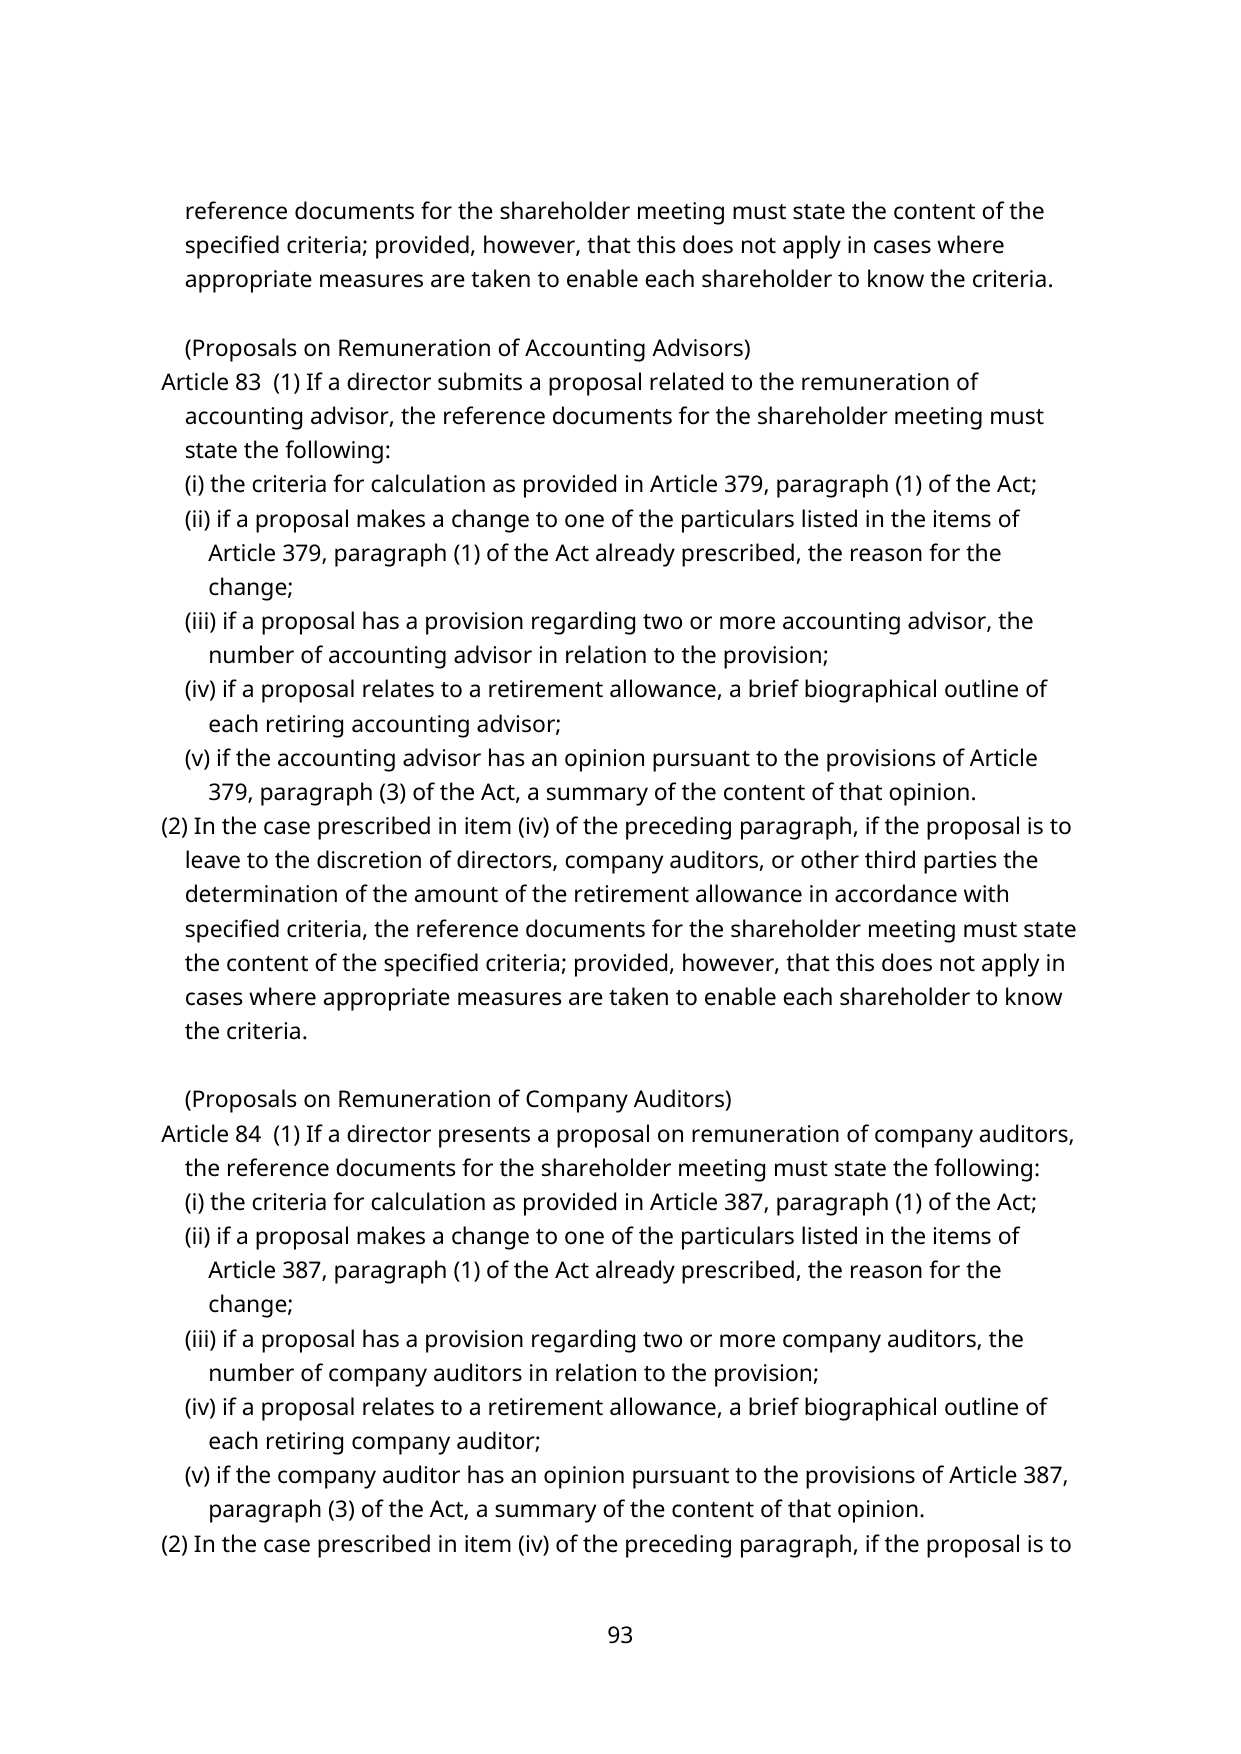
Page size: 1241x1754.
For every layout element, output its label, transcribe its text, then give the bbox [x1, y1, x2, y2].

text (v) if the accounting advisor has an opinion pursuant to the provisions of Article 379, paragraph (3) of the Act, a summary of the content of that opinion. [184, 740, 1079, 809]
text (iv) if a proposal relates to a retirement allowance, a brief biographical outline of each retiring accounting advisor; [184, 672, 1079, 740]
text (ii) if a proposal makes a change to one of the particulars listed in the items of Article 387, paragraph (1) of the Act already prescribed, the reason for the change; [184, 1219, 1079, 1321]
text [161, 1526, 1079, 1560]
text (ii) if a proposal makes a change to one of the particulars listed in the items of Article 379, paragraph (1) of the Act already prescribed, the reason for the change; [184, 501, 1079, 604]
text (iv) if a proposal relates to a retirement allowance, a brief biographical outline of each retiring company auditor; [184, 1389, 1079, 1458]
text Article 83 (1) If a director submits a proposal related to the remuneration of accounting advisor, the reference documents for the shareholder meeting must state the following: [161, 364, 1079, 467]
text (Proposals on Remuneration of Company Auditors) [184, 1082, 1079, 1116]
text (i) the criteria for calculation as provided in Article 387, paragraph (1) of the Act; [184, 1184, 1079, 1219]
text (i) the criteria for calculation as provided in Article 379, paragraph (1) of the Act; [184, 467, 1079, 501]
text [161, 194, 1079, 296]
text (Proposals on Remuneration of Accounting Advisors) [184, 330, 1079, 364]
text (iii) if a proposal has a provision regarding two or more accounting advisor, the number of accounting advisor in relation to the provision; [184, 604, 1079, 672]
text (iii) if a proposal has a provision regarding two or more company auditors, the number of company auditors in relation to the provision; [184, 1321, 1079, 1389]
text Article 84 (1) If a director presents a proposal on remuneration of company auditors, the reference documents for the shareholder meeting must state the following: [161, 1116, 1079, 1184]
text (v) if the company auditor has an opinion pursuant to the provisions of Article 387, paragraph (3) of the Act, a summary of the content of that opinion. [184, 1458, 1079, 1526]
